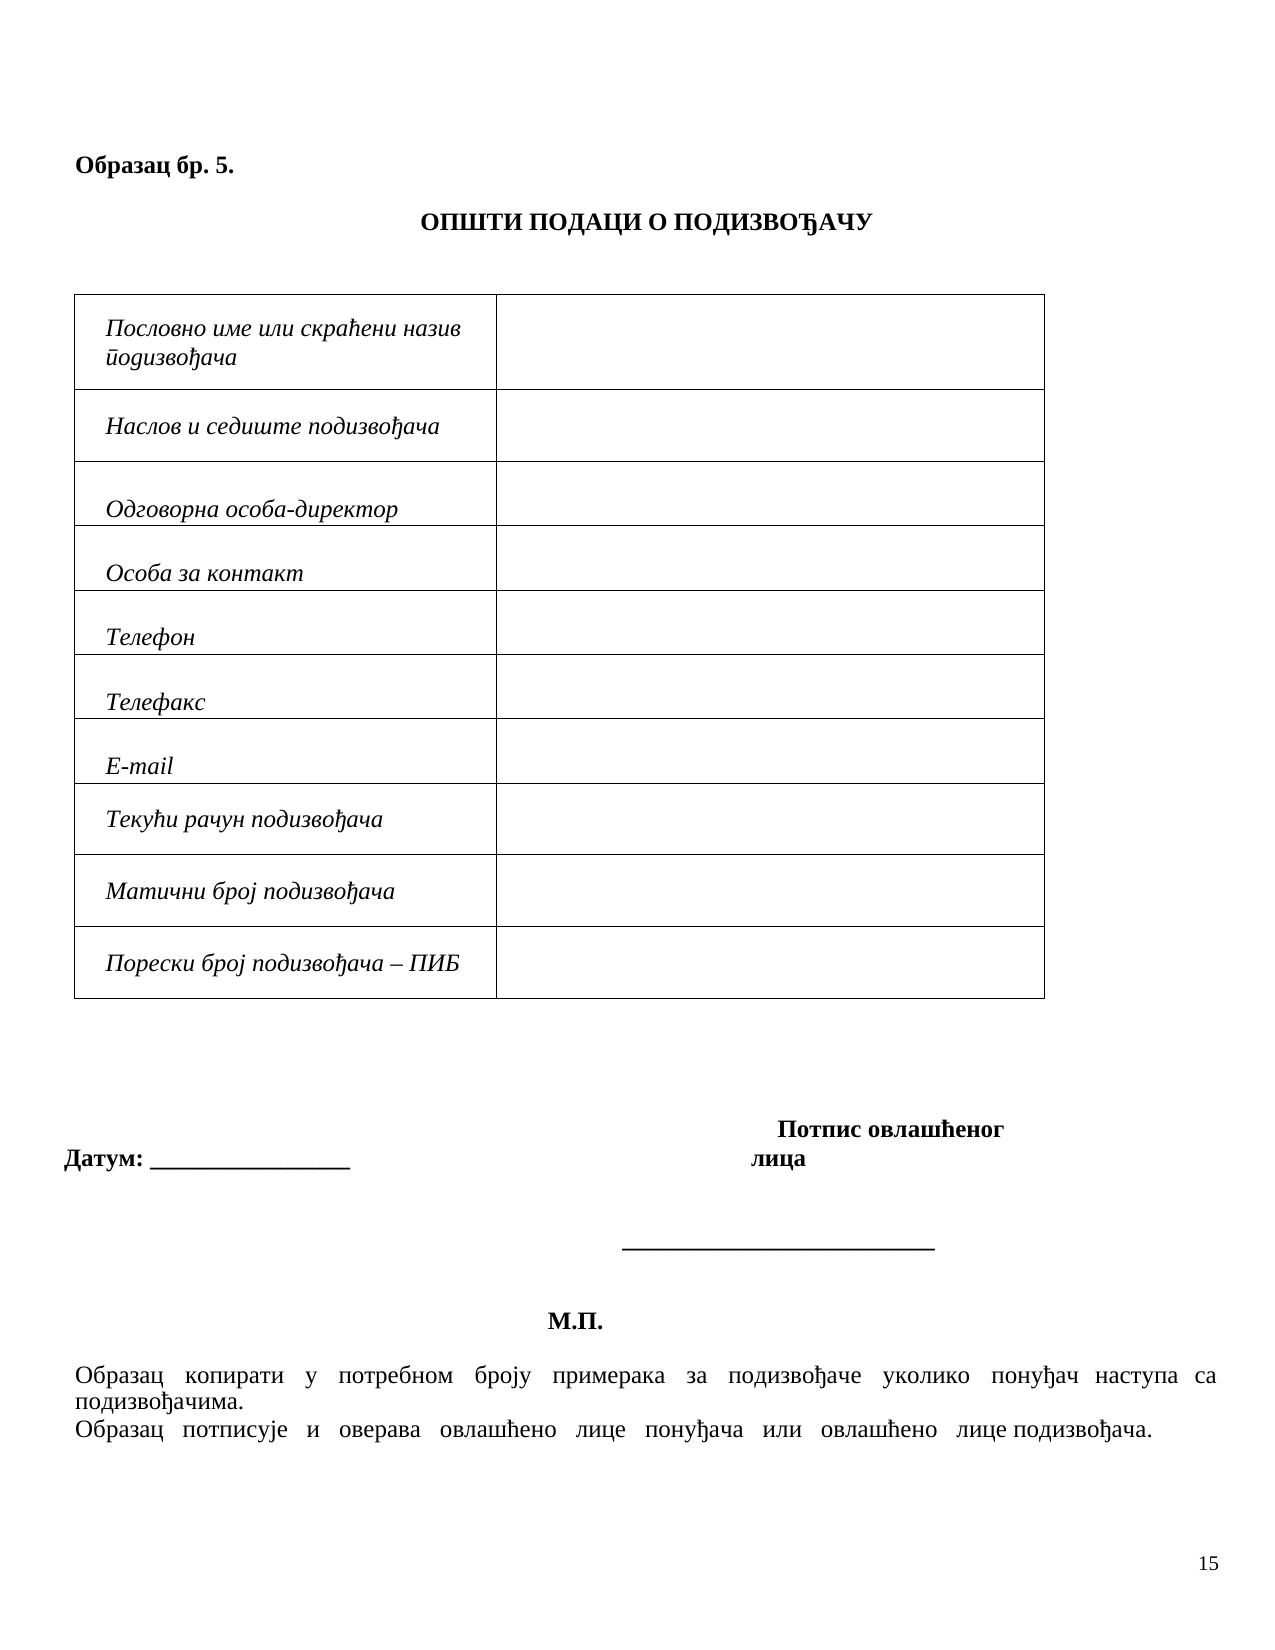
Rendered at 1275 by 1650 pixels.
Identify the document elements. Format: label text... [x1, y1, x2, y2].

table_cell Особа за контакт [75, 526, 496, 590]
table_cell [497, 462, 1044, 525]
text Образац бр. 5. [75, 150, 1219, 179]
table_cell Телефон [75, 591, 496, 654]
table_cell [497, 526, 1044, 590]
table_cell [497, 655, 1044, 718]
table_header Пословно име или скраћени назив подизвођача [75, 295, 496, 389]
table_cell E-mail [75, 719, 496, 783]
text Образац копирати у потребном броју примерака за подизвођаче уколико понуђач наступа са подизвођачима. [75, 1363, 1217, 1414]
table_header Датум: ________________ [53, 1114, 536, 1334]
table_header [497, 295, 1044, 389]
table_cell Наслов и седиште подизвођача [75, 390, 496, 461]
table_cell Одговорна особа-директор [75, 462, 496, 525]
table_cell Текући рачун подизвођача [75, 784, 496, 854]
table_cell [497, 927, 1044, 998]
table_cell Порески број подизвођача – ПИБ [75, 927, 496, 998]
table_cell Матични број подизвођача [75, 855, 496, 926]
text ОПШТИ ПОДАЦИ О ПОДИЗВОЂАЧУ [75, 207, 1219, 236]
text Образац потписује и оверава овлашћено лице понуђача или овлашћено лице подизвођача. [75, 1414, 1217, 1443]
table_cell [497, 390, 1044, 461]
table_header Потпис овлашћеног лица _________________________ М.П. [536, 1114, 1020, 1334]
table_cell Телефакс [75, 655, 496, 718]
table_cell [497, 591, 1044, 654]
table_cell [497, 784, 1044, 854]
table_cell [497, 719, 1044, 783]
table_cell [497, 855, 1044, 926]
